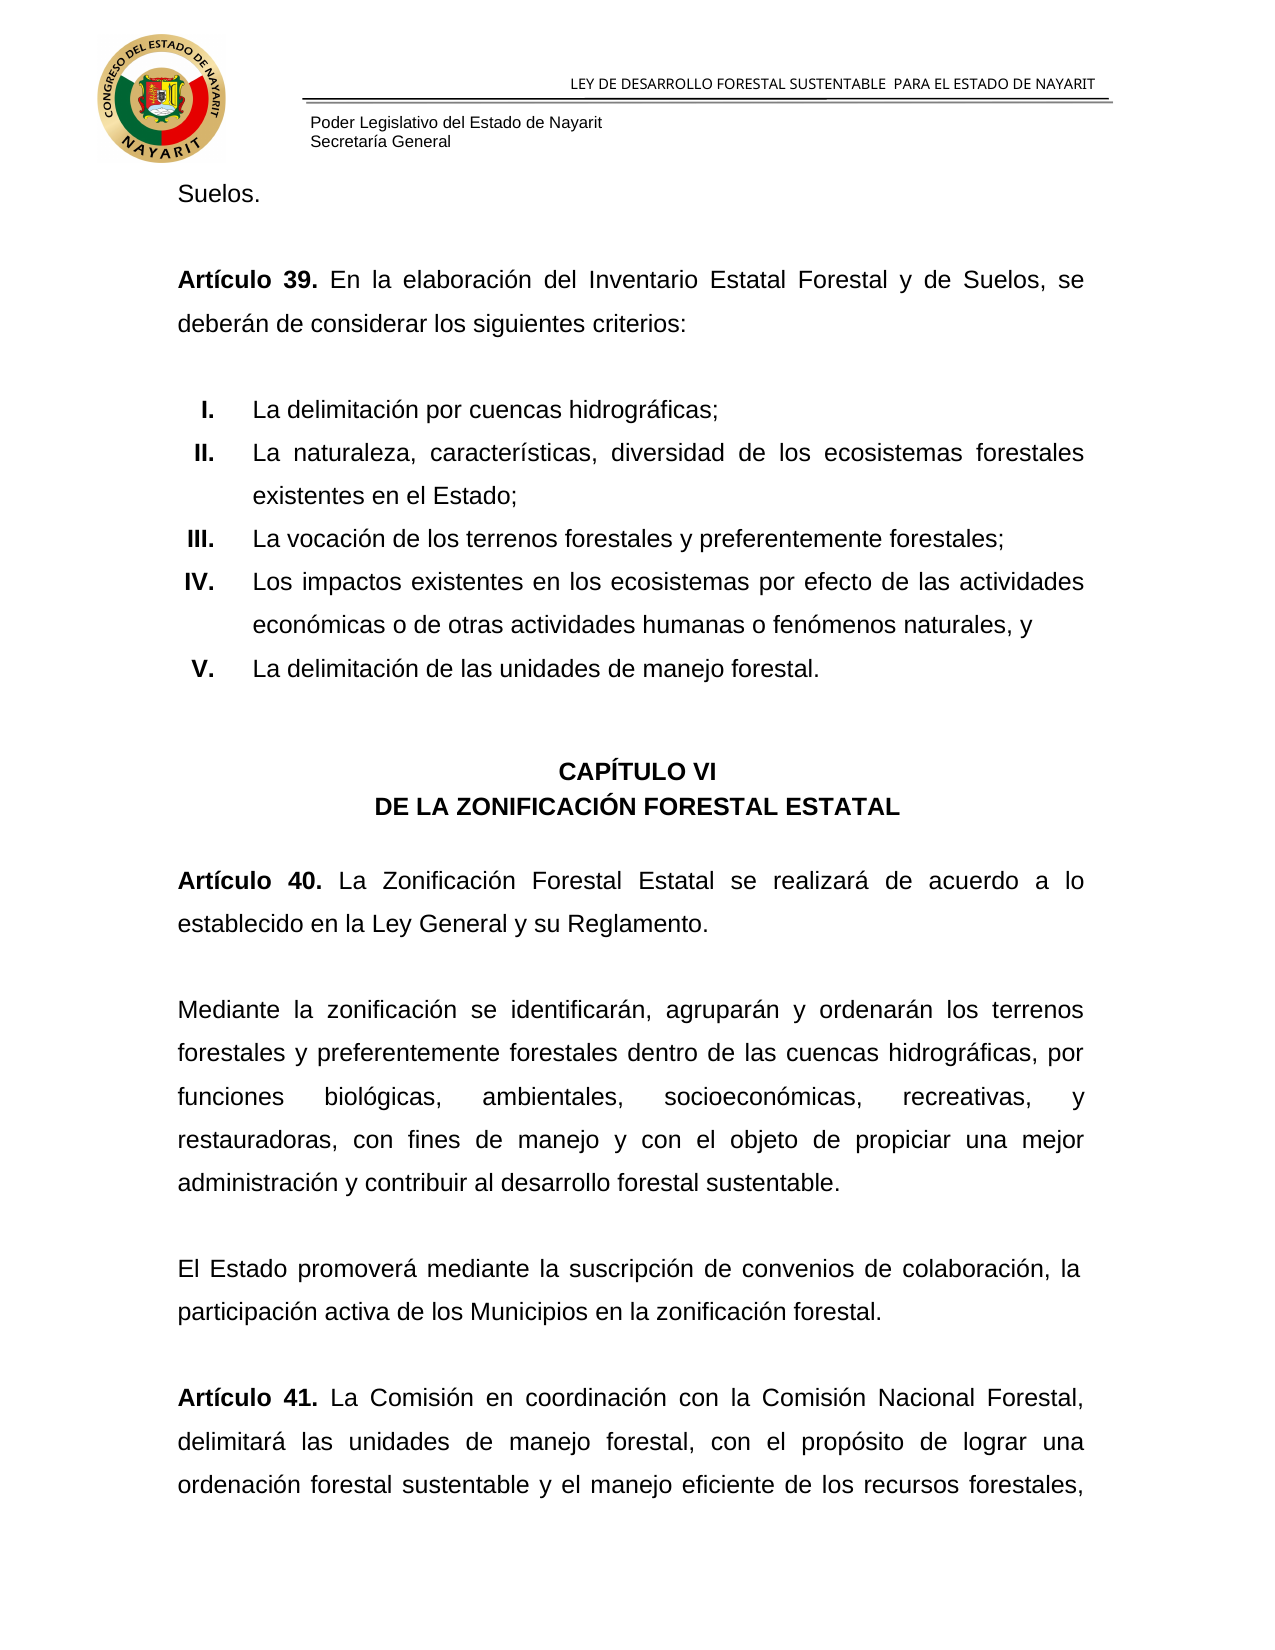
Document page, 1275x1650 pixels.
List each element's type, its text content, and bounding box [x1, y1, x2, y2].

list La delimitación de las unidades de manejo forestal. [215, 653, 1086, 682]
list Los impactos existentes en los ecosistemas por efecto de las actividades económicas o de otras actividades humanas o fenómenos naturales, y [215, 567, 1086, 639]
text Artículo 39. En la elaboración del Inventario Estatal Forestal y de Suelos, se deberán de considerar los siguientes criterios: [177, 265, 1086, 337]
text Artículo 40. La Zonificación Forestal Estatal se realizará de acuerdo a lo establecido en la Ley General y su Reglamento. [177, 866, 1086, 938]
text Mediante la zonificación se identificarán, agruparán y ordenarán los terrenos forestales y preferentemente forestales dentro de las cuencas hidrográficas, por funciones biológicas, ambientales, socioeconómicas, recreativas, y restauradoras, con fines de manejo y con el objeto de propiciar una mejor administración y contribuir al desarrollo forestal sustentable. [177, 995, 1086, 1196]
list La vocación de los terrenos forestales y preferentemente forestales; [215, 524, 1086, 553]
subtitle DE LA ZONIFICACIÓN FORESTAL ESTATAL [177, 792, 1098, 820]
text El Estado promoverá mediante la suscripción de convenios de colaboración, la participación activa de los Municipios en la zonificación forestal. [177, 1254, 1081, 1326]
picture [97, 34, 226, 163]
list La delimitación por cuencas hidrográficas; [215, 395, 1086, 423]
subtitle CAPÍTULO VI [177, 756, 1098, 785]
list La naturaleza, características, diversidad de los ecosistemas forestales existentes en el Estado; [215, 438, 1086, 510]
